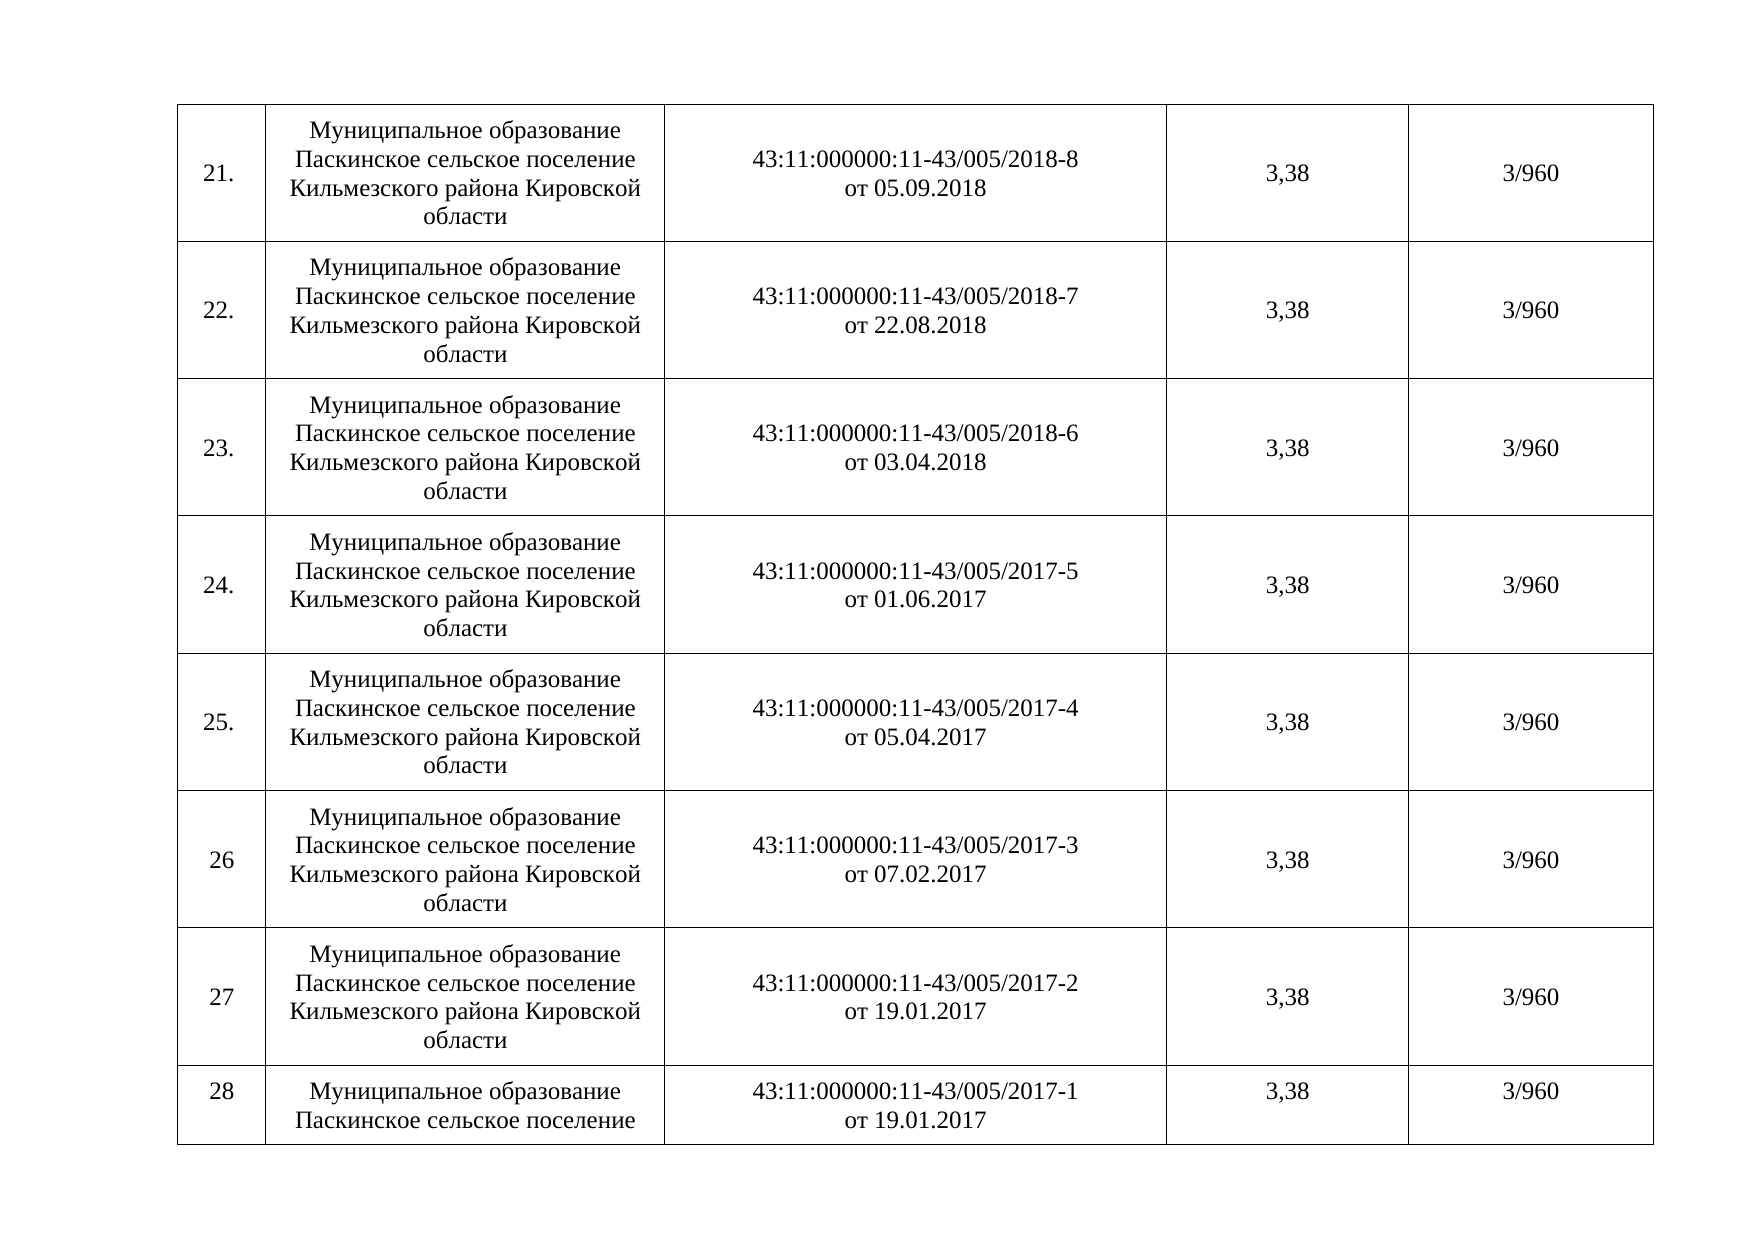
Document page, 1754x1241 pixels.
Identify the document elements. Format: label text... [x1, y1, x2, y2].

table_cell 3/960 [1409, 654, 1653, 790]
table_cell 3,38 [1167, 105, 1408, 241]
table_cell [266, 1066, 664, 1144]
table_cell 27 [178, 928, 265, 1064]
table_cell 3,38 [1167, 379, 1408, 515]
table_cell 43:11:000000:11-43/005/2018-7 от 22.08.2018 [665, 242, 1166, 378]
table_cell 3/960 [1409, 516, 1653, 653]
table_cell 3/960 [1409, 379, 1653, 515]
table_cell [266, 928, 664, 1064]
table_cell Муниципальное образование Паскинское сельское поселение Кильмезского района Кировской области [266, 654, 664, 790]
table_cell [178, 379, 265, 515]
table_cell [178, 516, 265, 653]
table_cell 3,38 [1167, 791, 1408, 927]
table_cell 28 [178, 1066, 265, 1144]
table_cell 43:11:000000:11-43/005/2018-8 от 05.09.2018 [665, 105, 1166, 241]
table_cell 43:11:000000:11-43/005/2017-3 от 07.02.2017 [665, 791, 1166, 927]
table_cell 3,38 [1167, 1066, 1408, 1144]
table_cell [266, 105, 664, 241]
table_cell 3/960 [1409, 928, 1653, 1064]
table_cell [178, 654, 265, 790]
table_cell 43:11:000000:11-43/005/2018-6 от 03.04.2018 [665, 379, 1166, 515]
table_cell 3/960 [1409, 791, 1653, 927]
table_cell Муниципальное образование Паскинское сельское поселение Кильмезского района Кировской области [266, 516, 664, 653]
table_cell [178, 105, 265, 241]
table_cell 43:11:000000:11-43/005/2017-5 от 01.06.2017 [665, 516, 1166, 653]
table_cell 3/960 [1409, 242, 1653, 378]
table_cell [665, 1066, 1166, 1144]
table_cell 43:11:000000:11-43/005/2017-2 от 19.01.2017 [665, 928, 1166, 1064]
table_cell 43:11:000000:11-43/005/2017-4 от 05.04.2017 [665, 654, 1166, 790]
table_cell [266, 242, 664, 378]
table_cell 3,38 [1167, 516, 1408, 653]
table_cell 3,38 [1167, 928, 1408, 1064]
table_cell 3/960 [1409, 1066, 1653, 1144]
table_cell 3,38 [1167, 242, 1408, 378]
table_cell 3/960 [1409, 105, 1653, 241]
table_cell Муниципальное образование Паскинское сельское поселение Кильмезского района Кировской области [266, 791, 664, 927]
table_cell 26 [178, 791, 265, 927]
table_cell 3,38 [1167, 654, 1408, 790]
table_cell [178, 242, 265, 378]
table_cell Муниципальное образование Паскинское сельское поселение Кильмезского района Кировской области [266, 379, 664, 515]
